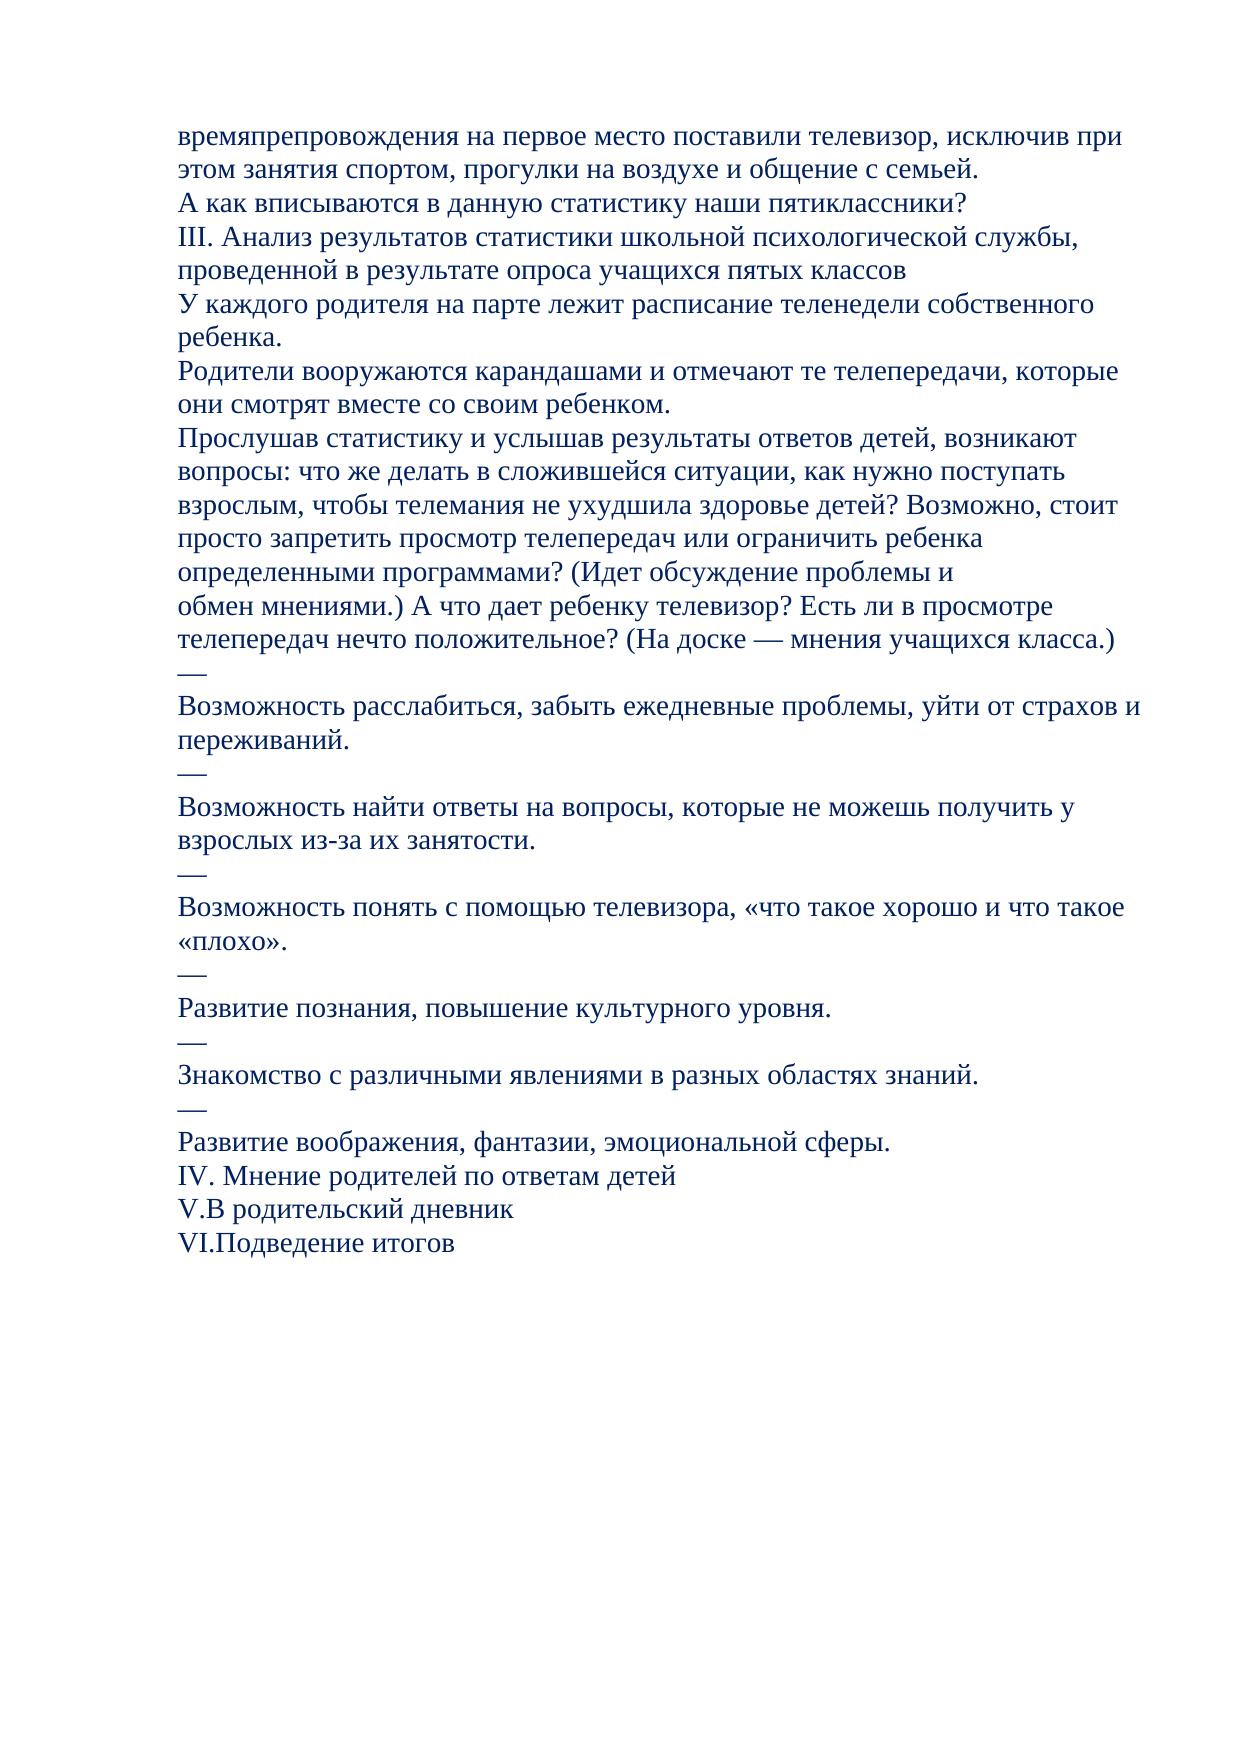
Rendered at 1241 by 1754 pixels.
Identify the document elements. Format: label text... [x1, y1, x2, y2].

text А как вписываются в данную статистику наши пятиклассники? [177, 185, 1152, 219]
text Развитие воображения, фантазии, эмоциональной сферы. [177, 1124, 1152, 1158]
text V.В родительский дневник [177, 1191, 1152, 1225]
text Развитие познания, повышение культурного уровня. [177, 990, 1152, 1024]
text III. Анализ результатов статистики школьной психологической службы, [177, 219, 1152, 252]
text проведенной в результате опроса учащихся пятых классов [177, 252, 1152, 286]
text — [177, 856, 1152, 889]
text времяпрепровождения на первое место поставили телевизор, исключив при этом занятия спортом, прогулки на воздухе и общение с семьей. [177, 118, 1152, 185]
text — [177, 1024, 1152, 1057]
text Возможность понять с помощью телевизора, «что такое хорошо и что такое [177, 889, 1152, 923]
text VI.Подведение итогов [177, 1225, 1152, 1258]
text — [177, 655, 1152, 688]
text обмен мнениями.) А что дает ребенку телевизор? Есть ли в просмотре телепередач нечто положительное? (На доске — мнения учащихся класса.) [177, 588, 1152, 655]
text Родители вооружаются карандашами и отмечают те телепередачи, которые они смотрят вместе со своим ребенком. [177, 353, 1152, 420]
text Возможность расслабиться, забыть ежедневные проблемы, уйти от страхов и [177, 688, 1152, 722]
text IV. Мнение родителей по ответам детей [177, 1158, 1152, 1191]
text взрослых из-за их занятости. [177, 822, 1152, 856]
text переживаний. [177, 722, 1152, 755]
text У каждого родителя на парте лежит расписание теленедели собственного ребенка. [177, 286, 1152, 353]
text «плохо». [177, 923, 1152, 957]
text — [177, 957, 1152, 990]
text — [177, 1091, 1152, 1124]
text — [177, 755, 1152, 789]
text Прослушав статистику и услышав результаты ответов детей, возникают вопросы: что же делать в сложившейся ситуации, как нужно поступать взрослым, чтобы телемания не ухудшила здоровье детей? Возможно, стоит просто запретить просмотр телепередач или ограничить ребенка определенными программами? (Идет обсуждение проблемы и [177, 420, 1152, 588]
text Возможность найти ответы на вопросы, которые не можешь получить у [177, 789, 1152, 822]
text Знакомство с различными явлениями в разных областях знаний. [177, 1057, 1152, 1091]
